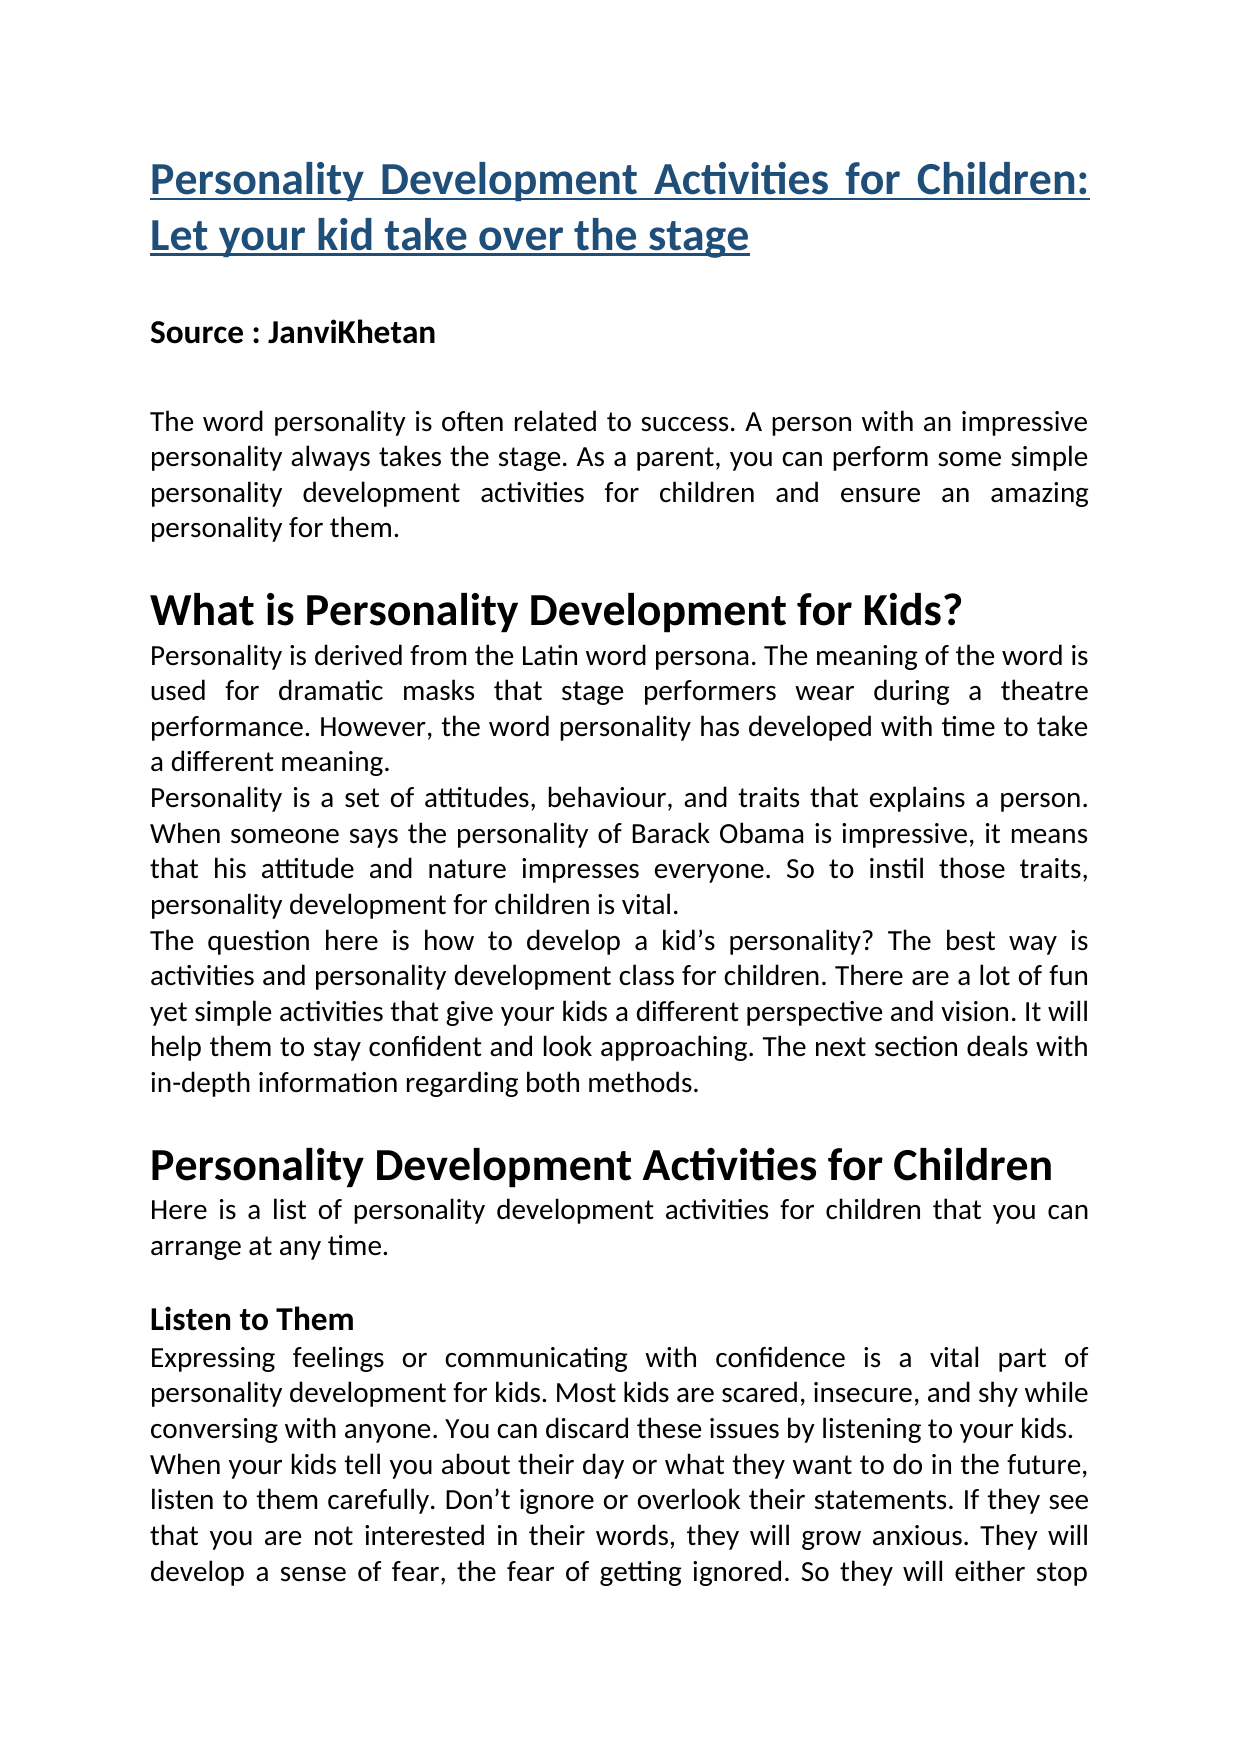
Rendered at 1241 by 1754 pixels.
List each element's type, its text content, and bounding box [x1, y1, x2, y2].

subtitle Personality Development Activities for Children: Let your kid take over the stage [150, 150, 1090, 198]
text The question here is how to develop a kid’s personality? The best way is activities and personality development class for children. There are a lot of fun yet simple activities that give your kids a different perspective and vision. It will help them to stay confident and look approaching. The next section deals with in-depth information regarding both methods. [150, 922, 1090, 1100]
text Expressing feelings or communicating with confidence is a vital part of personality development for kids. Most kids are scared, insecure, and shy while conversing with anyone. You can discard these issues by listening to your kids. [150, 1339, 1090, 1446]
text The word personality is often related to success. A person with an impressive personality always takes the stage. As a parent, you can perform some simple personality development activities for children and ensure an amazing personality for them. [150, 403, 1090, 545]
subtitle Personality Development Activities for Children [150, 1135, 1090, 1191]
subtitle Personality Development Activities for Children: Let your kid take over the stage [150, 200, 1090, 262]
text Source : JanviKhetan [150, 311, 1090, 352]
text Personality is a set of attitudes, behaviour, and traits that explains a person. When someone says the personality of Barack Obama is impressive, it means that his attitude and nature impresses everyone. So to instil those traits, personality development for children is vital. [150, 779, 1090, 922]
subtitle Listen to Them [150, 1298, 1090, 1339]
text Here is a list of personality development activities for children that you can arrange at any time. [150, 1191, 1090, 1263]
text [150, 1446, 1090, 1588]
subtitle What is Personality Development for Kids? [150, 581, 1090, 637]
text Personality is derived from the Latin word persona. The meaning of the word is used for dramatic masks that stage performers wear during a theatre performance. However, the word personality has developed with time to take a different meaning. [150, 637, 1090, 779]
